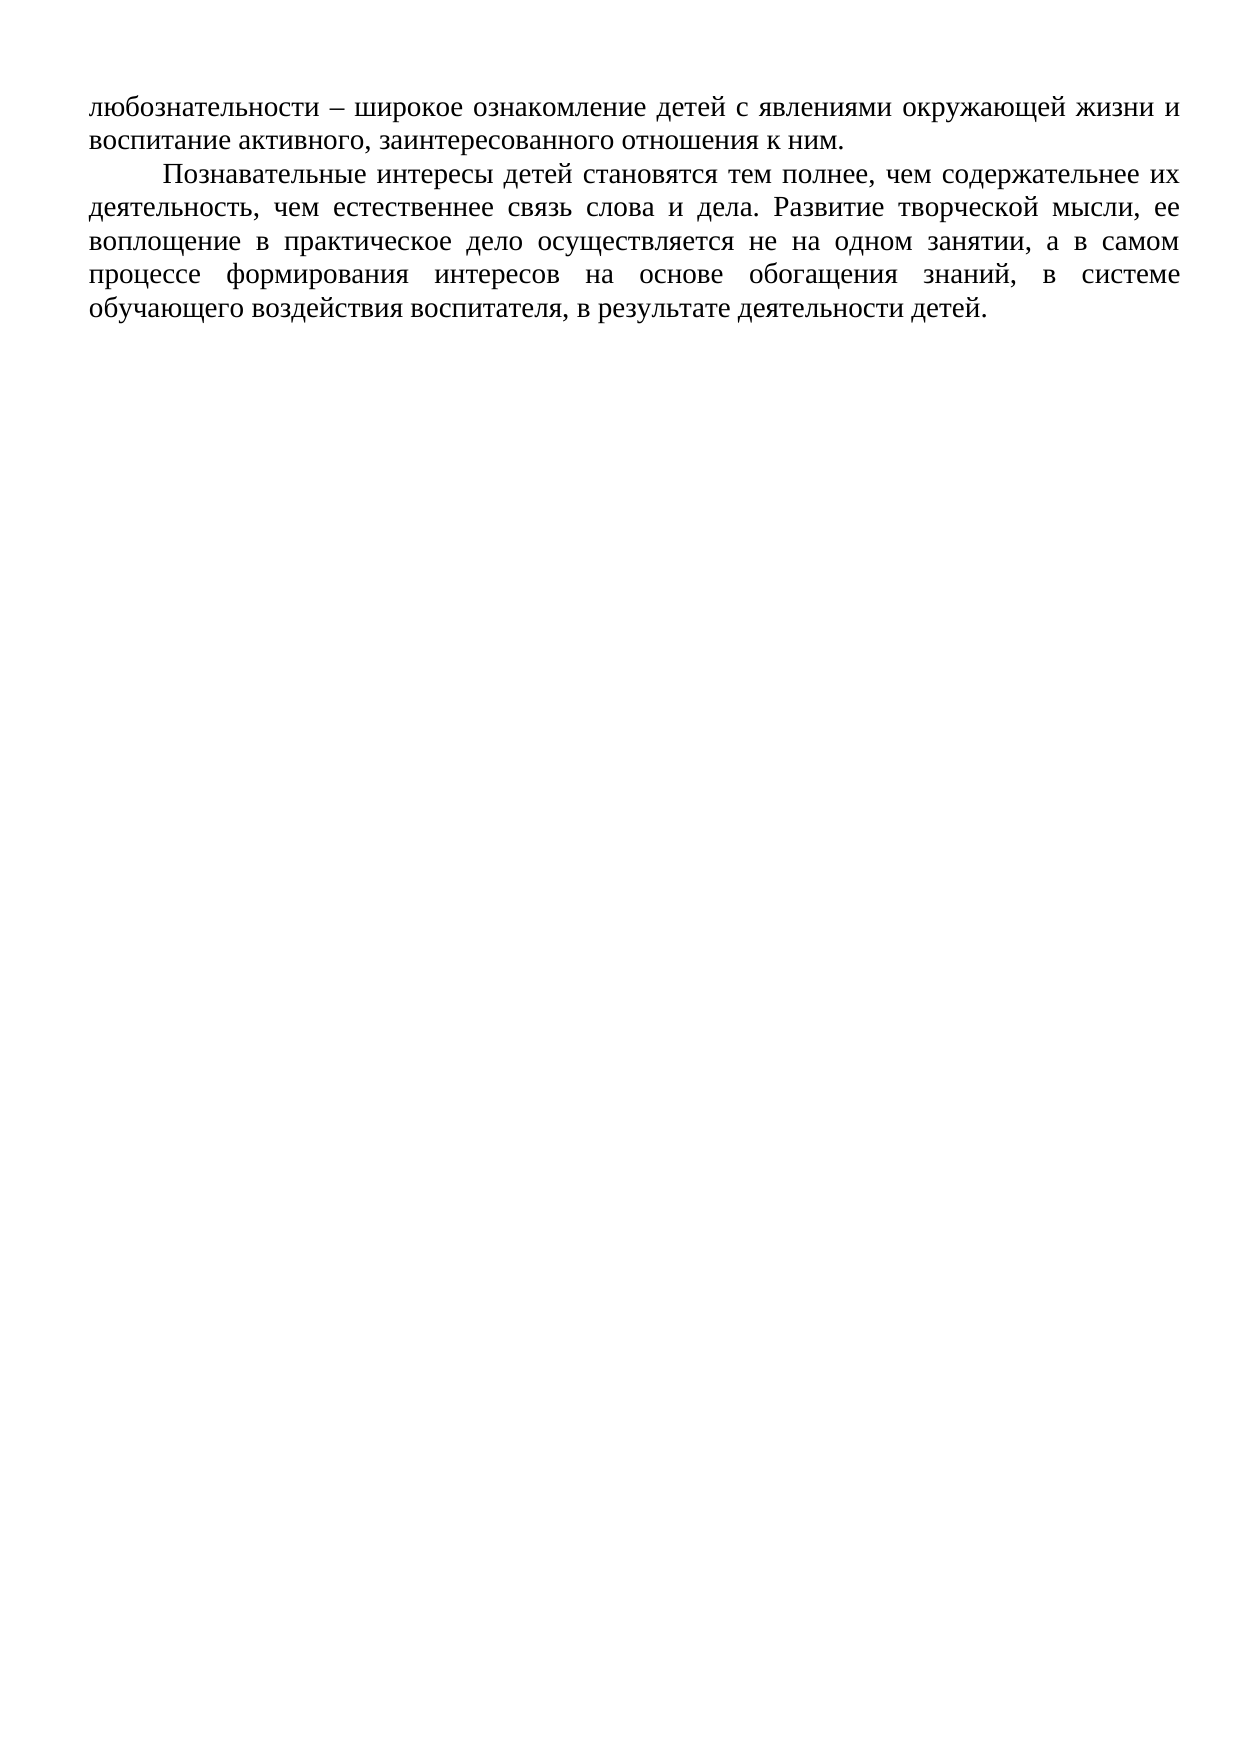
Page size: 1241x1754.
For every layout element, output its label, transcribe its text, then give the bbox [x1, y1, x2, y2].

text Познавательные интересы детей становятся тем полнее, чем содержательнее их деятельность, чем естественнее связь слова и дела. Развитие творческой мысли, ее воплощение в практическое дело осуществляется не на одном занятии, а в самом процессе формирования интересов на основе обогащения знаний, в системе обучающего воздействия воспитателя, в результате деятельности детей. [89, 156, 1181, 323]
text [89, 89, 1181, 156]
